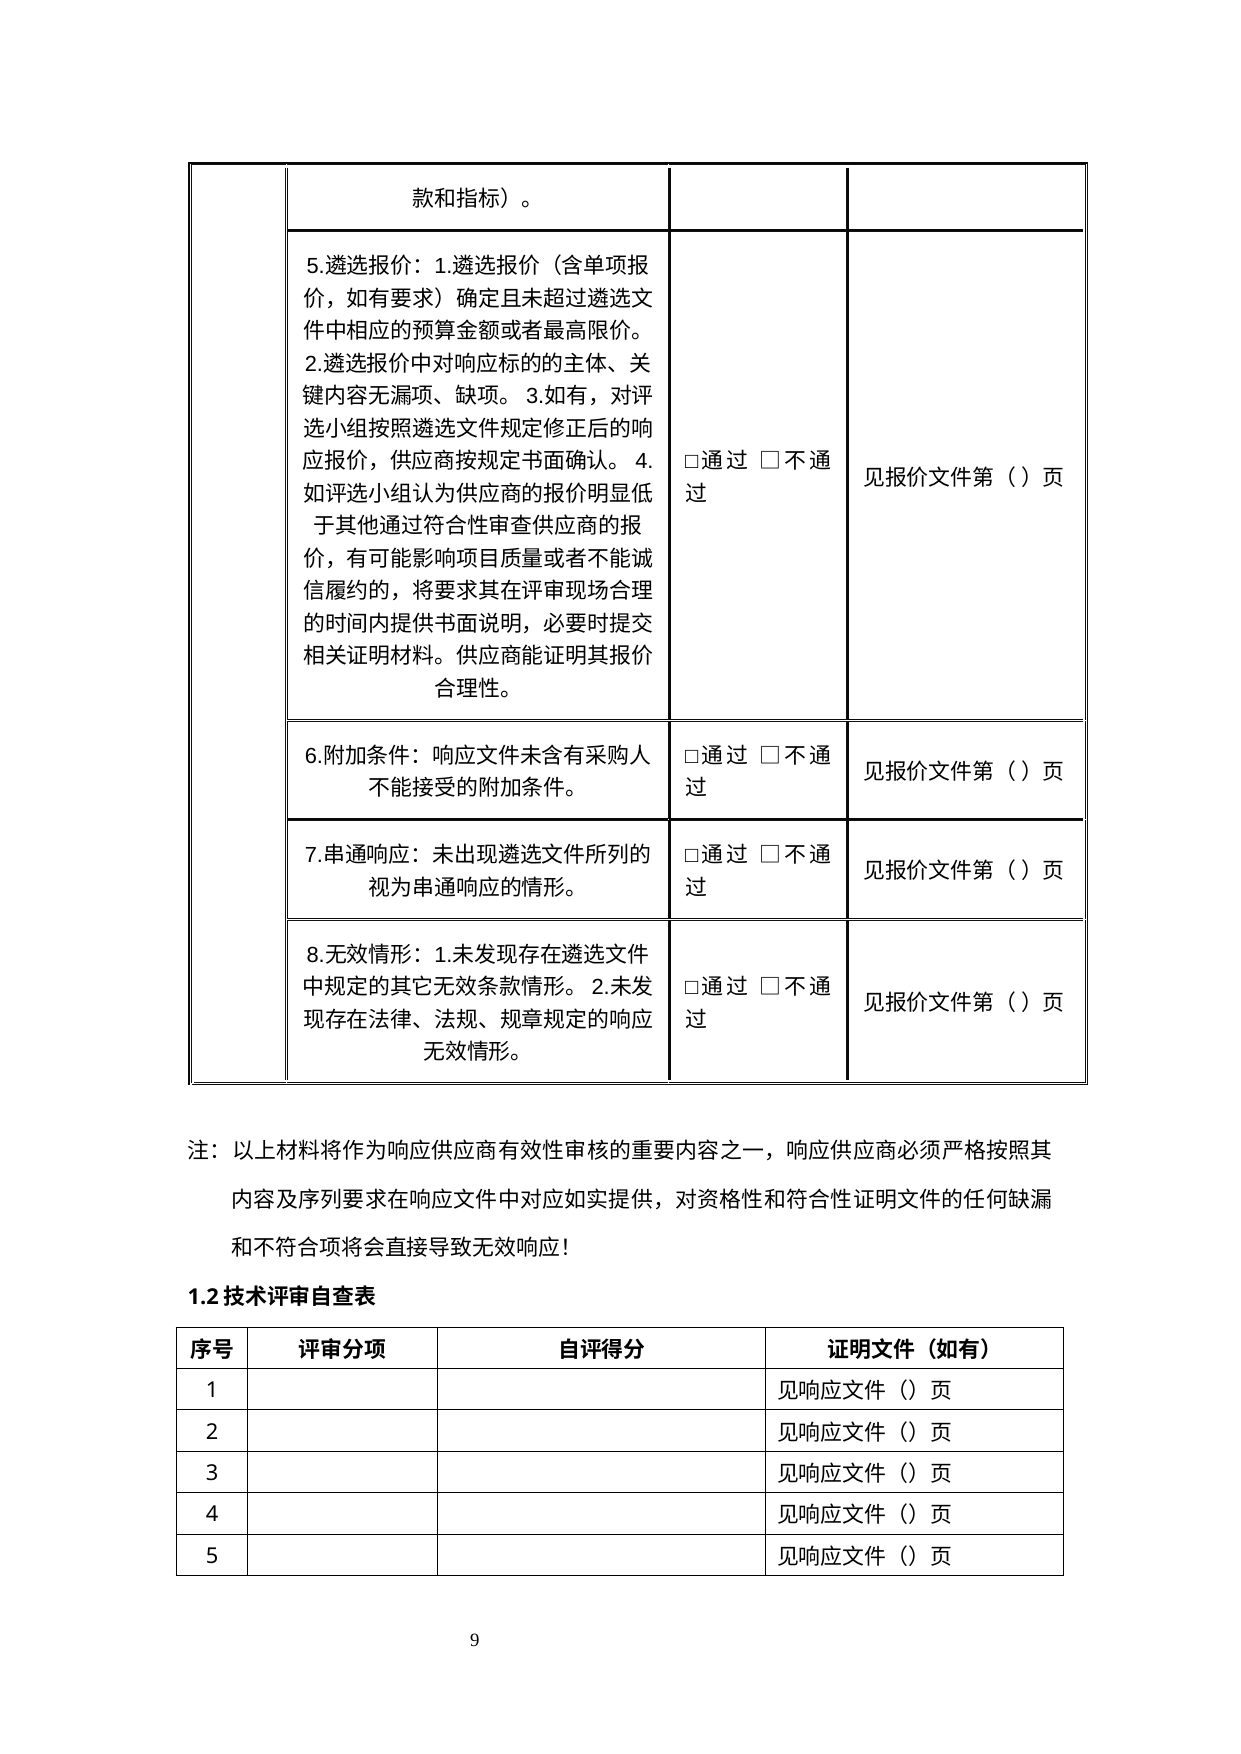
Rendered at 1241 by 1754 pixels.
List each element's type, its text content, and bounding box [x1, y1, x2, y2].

table_header 自评得分 [438, 1328, 765, 1368]
table_cell 见报价文件第（ ）页 [849, 719, 1085, 818]
table_cell [438, 1410, 765, 1451]
table_cell 见报价文件第（ ）页 [847, 165, 1085, 229]
table_cell 见响应文件（）页 [766, 1369, 1063, 1409]
table_cell 6.附加条件：响应文件未含有采购人不能接受的附加条件。 [288, 722, 668, 818]
table_cell [248, 1369, 437, 1409]
table_cell □通过 □不通过 [669, 921, 847, 1082]
table_cell [248, 1493, 437, 1533]
table_cell 8.无效情形：1.未发现存在遴选文件中规定的其它无效条款情形。 2.未发现存在法律、法规、规章规定的响应无效情形。 [286, 921, 669, 1082]
table_cell [248, 1452, 437, 1492]
table_cell [438, 1452, 765, 1492]
table_cell 3 [177, 1452, 247, 1492]
table_cell [438, 1493, 765, 1533]
table_cell 2 [177, 1410, 247, 1451]
table_cell 见响应文件（）页 [766, 1452, 1063, 1492]
table_cell 见报价文件第（ ）页 [849, 818, 1086, 917]
table_cell □通过 □不通过 [671, 821, 846, 917]
table_cell □通过 □不通过 [671, 722, 846, 818]
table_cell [286, 164, 669, 229]
table_header 评审分项 [248, 1328, 437, 1368]
table_cell 见报价文件第（ ）页 [849, 229, 1085, 718]
table_cell 4 [177, 1493, 247, 1533]
table_header 证明文件（如有） [766, 1328, 1063, 1368]
table_cell 见报价文件第（ ）页 [847, 918, 1085, 1082]
table_cell [248, 1410, 437, 1451]
table_cell 5 [177, 1535, 247, 1575]
table_cell 见响应文件（）页 [766, 1493, 1063, 1533]
table_cell 见响应文件（）页 [766, 1535, 1063, 1575]
table_cell [438, 1369, 765, 1409]
text 注：以上材料将作为响应供应商有效性审核的重要内容之一，响应供应商必须严格按照其内容及序列要求在响应文件中对应如实提供，对资格性和符合性证明文件的任何缺漏和不符合项将会直接导致无效响应！ [187, 1132, 1053, 1262]
table_cell 见响应文件（）页 [766, 1410, 1063, 1451]
table_header 序号 [177, 1328, 247, 1368]
table_cell □通过 □不通过 [669, 165, 847, 229]
table_cell [438, 1535, 765, 1575]
table_cell 5.遴选报价：1.遴选报价（含单项报价，如有要求）确定且未超过遴选文件中相应的预算金额或者最高限价。 2.遴选报价中对响应标的的主体、关键内容无漏项、缺项。 3.如有，对评选小组按照遴选文件规定修正后的响应报价，供应商按规定书面确认。 4.如评选小组认为供应商的报价明显低于其他通过符合性审查供应商的报价，有可能影响项目质量或者不能诚信履约的，将要求其在评审现场合理的时间内提供书面说明，必要时提交相关证明材料。供应商能证明其报价合理性。 [288, 232, 668, 718]
table_cell 1 [177, 1369, 247, 1409]
table_cell [248, 1535, 437, 1575]
table_cell □通过 □不通过 [671, 232, 846, 718]
table_cell 7.串通响应：未出现遴选文件所列的视为串通响应的情形。 [288, 821, 668, 917]
subtitle 1.2技术评审自查表 [187, 1278, 1053, 1311]
